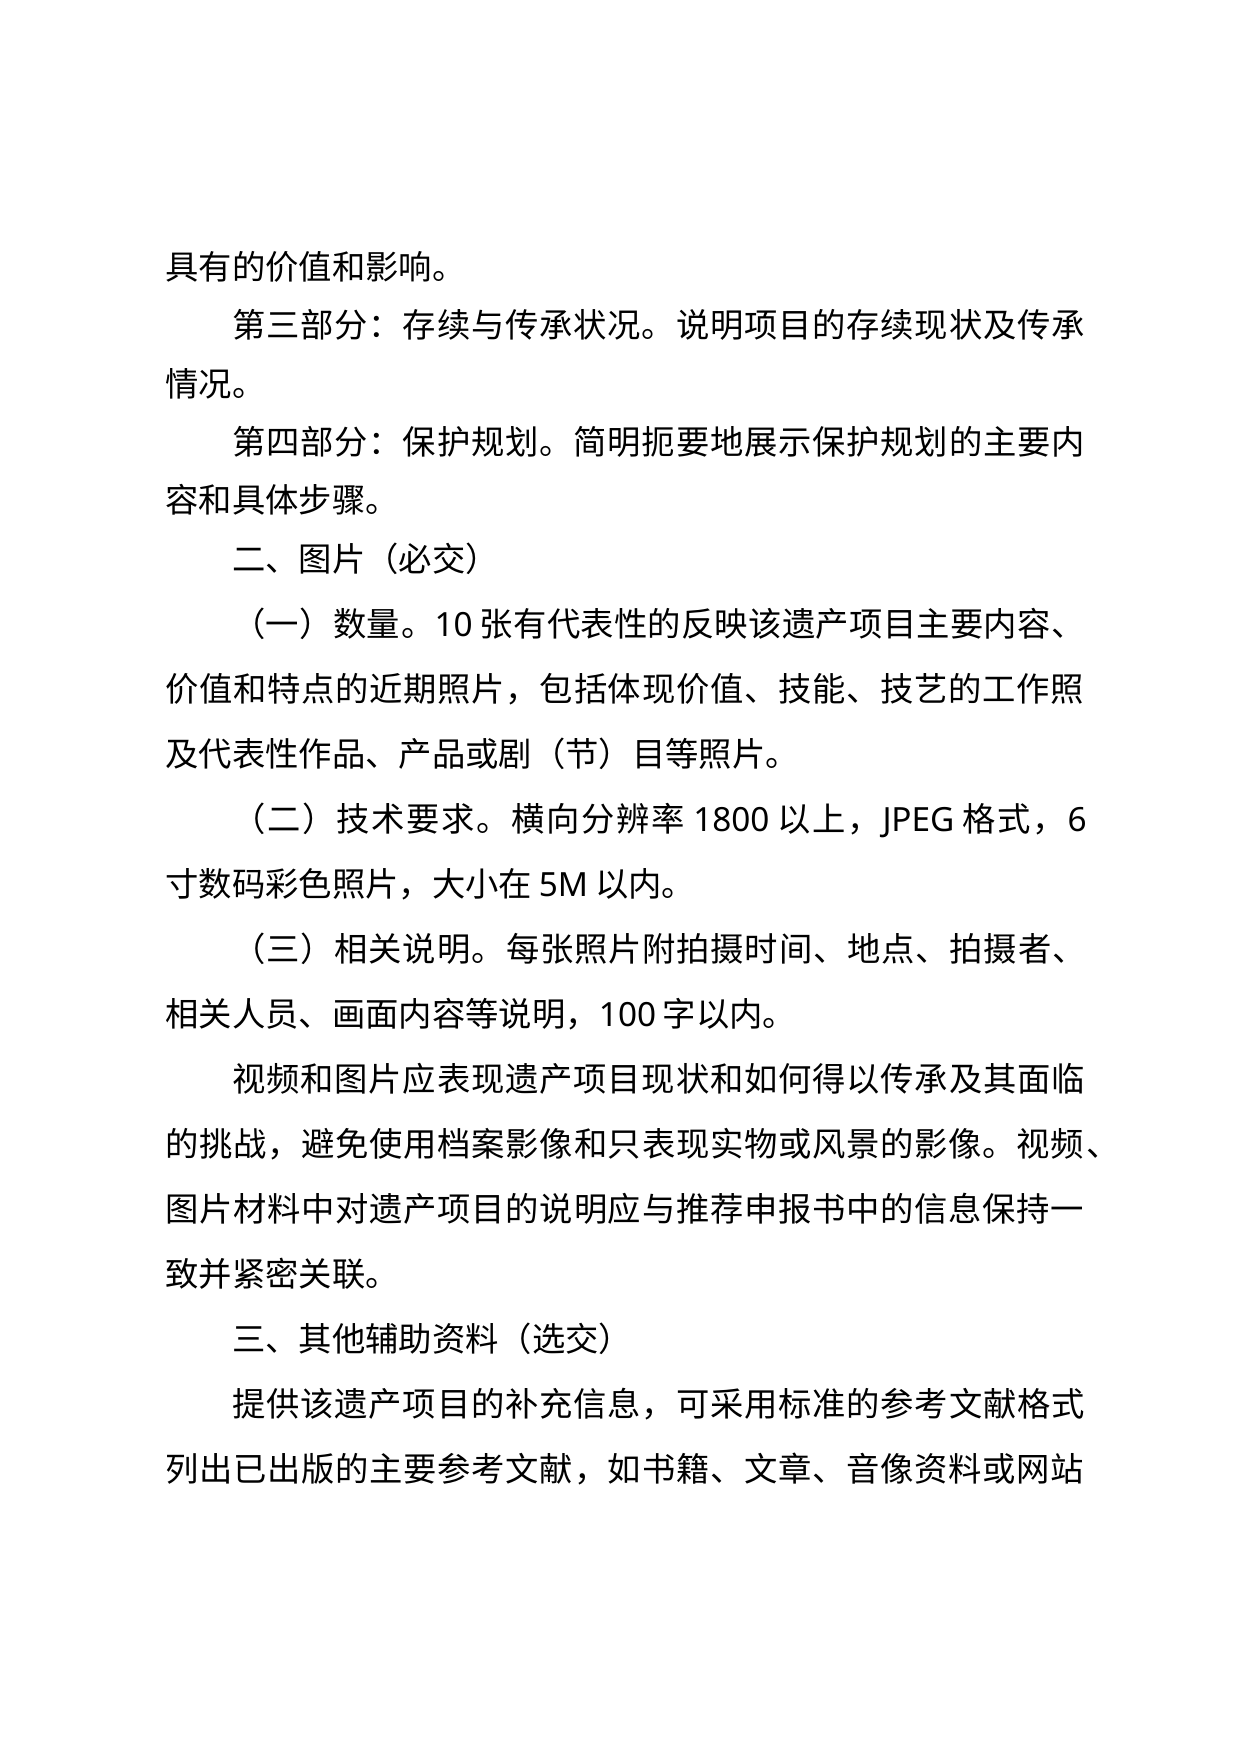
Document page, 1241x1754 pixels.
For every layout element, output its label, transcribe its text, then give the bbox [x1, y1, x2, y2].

text 二、图片（必交） [165, 524, 1087, 589]
text 三、其他辅助资料（选交） [165, 1304, 1087, 1369]
text （二）技术要求。横向分辨率1800以上，JPEG格式，6寸数码彩色照片，大小在5M以内。 [165, 784, 1087, 914]
text 第三部分：存续与传承状况。说明项目的存续现状及传承情况。 [165, 291, 1087, 408]
text （三）相关说明。每张照片附拍摄时间、地点、拍摄者、相关人员、画面内容等说明，100字以内。 [165, 914, 1087, 1044]
text （一）数量。10张有代表性的反映该遗产项目主要内容、价值和特点的近期照片，包括体现价值、技能、技艺的工作照及代表性作品、产品或剧（节）目等照片。 [165, 589, 1087, 784]
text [165, 1369, 1087, 1499]
text 视频和图片应表现遗产项目现状和如何得以传承及其面临的挑战，避免使用档案影像和只表现实物或风景的影像。视频、图片材料中对遗产项目的说明应与推荐申报书中的信息保持一致并紧密关联。 [165, 1044, 1087, 1304]
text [165, 233, 1087, 291]
text 第四部分：保护规划。简明扼要地展示保护规划的主要内容和具体步骤。 [165, 408, 1087, 524]
